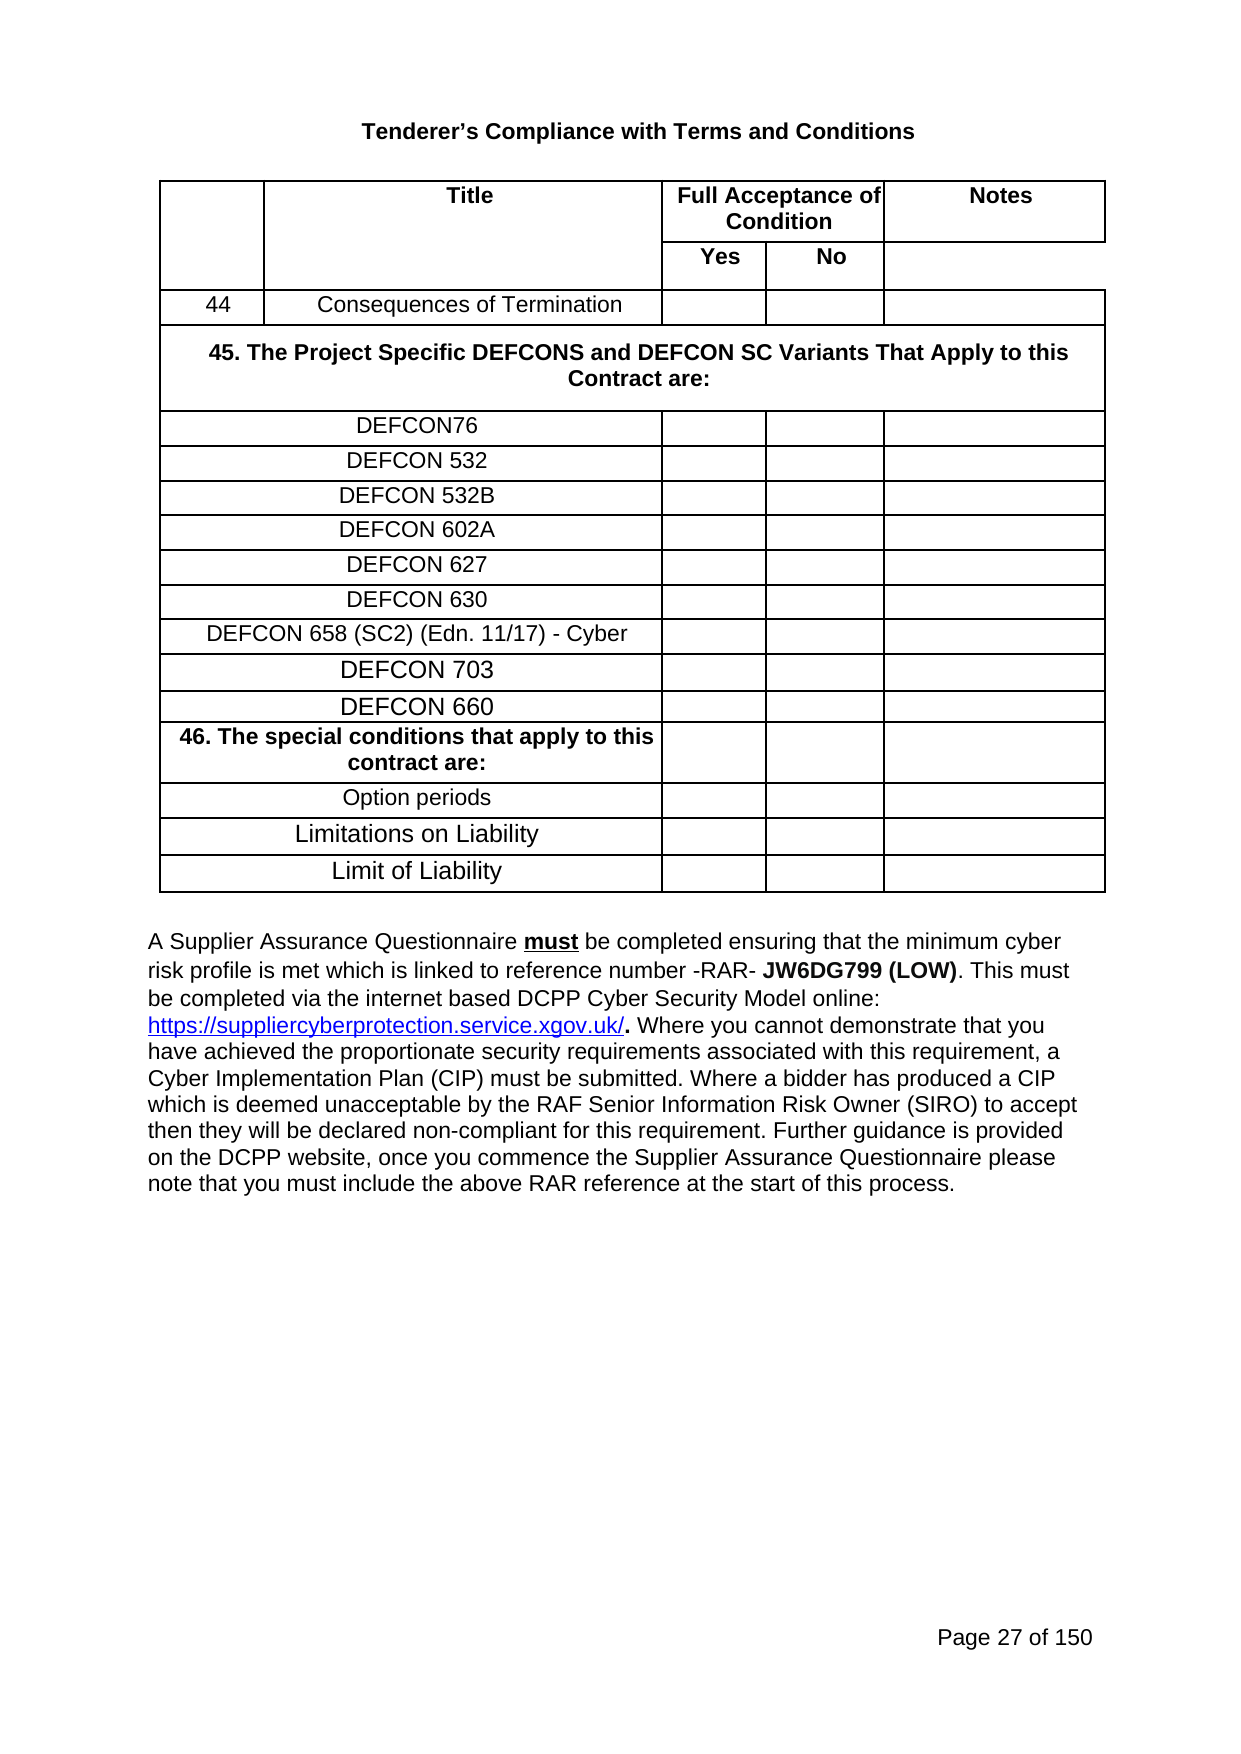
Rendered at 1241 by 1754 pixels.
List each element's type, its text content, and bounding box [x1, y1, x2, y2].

table_cell [767, 784, 883, 817]
table_cell DEFCON 630 [161, 586, 661, 618]
table_cell [885, 655, 1104, 690]
table_cell [767, 856, 883, 891]
table_cell [885, 620, 1104, 653]
table_cell [663, 692, 765, 721]
table_cell [663, 723, 765, 782]
table_cell [767, 819, 883, 854]
table_cell 46. The special conditions that apply to this contract are: [161, 723, 661, 782]
table_cell [767, 586, 883, 618]
table_cell Notes [885, 182, 1104, 241]
table_cell [663, 856, 765, 891]
table_cell Consequences of Termination [265, 291, 661, 324]
table_cell No [767, 243, 883, 289]
table_cell [885, 551, 1104, 583]
table_cell [161, 182, 263, 289]
table_cell [767, 692, 883, 721]
table_cell [767, 620, 883, 653]
table_cell [663, 412, 765, 445]
table_cell [767, 447, 883, 479]
table_cell DEFCON 532B [161, 482, 661, 514]
table_cell [663, 819, 765, 854]
table_cell [885, 291, 1104, 324]
table_cell [885, 856, 1104, 891]
table_cell DEFCON 627 [161, 551, 661, 583]
table_cell [663, 291, 765, 324]
table_cell DEFCON 703 [161, 655, 661, 690]
table_cell Yes [663, 243, 765, 289]
table_cell [663, 620, 765, 653]
table_cell Title [265, 182, 661, 289]
table_cell [663, 784, 765, 817]
table_cell [885, 412, 1104, 445]
table_cell [885, 692, 1104, 721]
table_cell Limit of Liability [161, 856, 661, 891]
table_cell Limitations on Liability [161, 819, 661, 854]
table_cell [767, 516, 883, 549]
table_cell [767, 482, 883, 514]
table_cell Option periods [161, 784, 661, 817]
table_cell [663, 586, 765, 618]
table_cell 44 [161, 291, 263, 324]
table_cell [885, 784, 1104, 817]
table_cell [767, 723, 883, 782]
table_cell [767, 551, 883, 583]
table_cell [663, 516, 765, 549]
table_cell [885, 723, 1104, 782]
table_cell [885, 819, 1104, 854]
table_cell DEFCON 602A [161, 516, 661, 549]
table_cell DEFCON76 [161, 412, 661, 445]
table_cell [885, 482, 1104, 514]
table_cell DEFCON 658 (SC2) (Edn. 11/17) - Cyber [161, 620, 661, 653]
table_cell DEFCON 532 [161, 447, 661, 479]
table_cell [767, 291, 883, 324]
table_cell Full Acceptance of Condition [663, 182, 883, 241]
table_cell [885, 447, 1104, 479]
text A Supplier Assurance Questionnaire must be completed ensuring that the minimum cyber risk profile is met which is linked to reference number -RAR- JW6DG799 (LOW). This must be completed via the internet based DCPP Cyber Security Model online: https://suppliercyberprotection.service.xgov.uk/. Where you cannot demonstrate that you have achieved the proportionate security requirements associated with this requirement, a Cyber Implementation Plan (CIP) must be submitted. Where a bidder has produced a CIP which is deemed unacceptable by the RAF Senior Information Risk Owner (SIRO) to accept then they will be declared non-compliant for this requirement. Further guidance is provided on the DCPP website, once you commence the Supplier Assurance Questionnaire please note that you must include the above RAR reference at the start of this process. [148, 928, 1092, 1196]
table_cell 45. The Project Specific DEFCONS and DEFCON SC Variants That Apply to this Contract are: [161, 326, 1104, 410]
table_cell [663, 655, 765, 690]
table_cell [885, 586, 1104, 618]
table_cell [767, 655, 883, 690]
table_cell [663, 482, 765, 514]
table_cell DEFCON 660 [161, 692, 661, 721]
table_cell [767, 412, 883, 445]
table_cell [663, 447, 765, 479]
table_cell [663, 551, 765, 583]
table_header Tenderer’s Compliance with Terms and Conditions [160, 118, 1105, 179]
table_cell [885, 516, 1104, 549]
